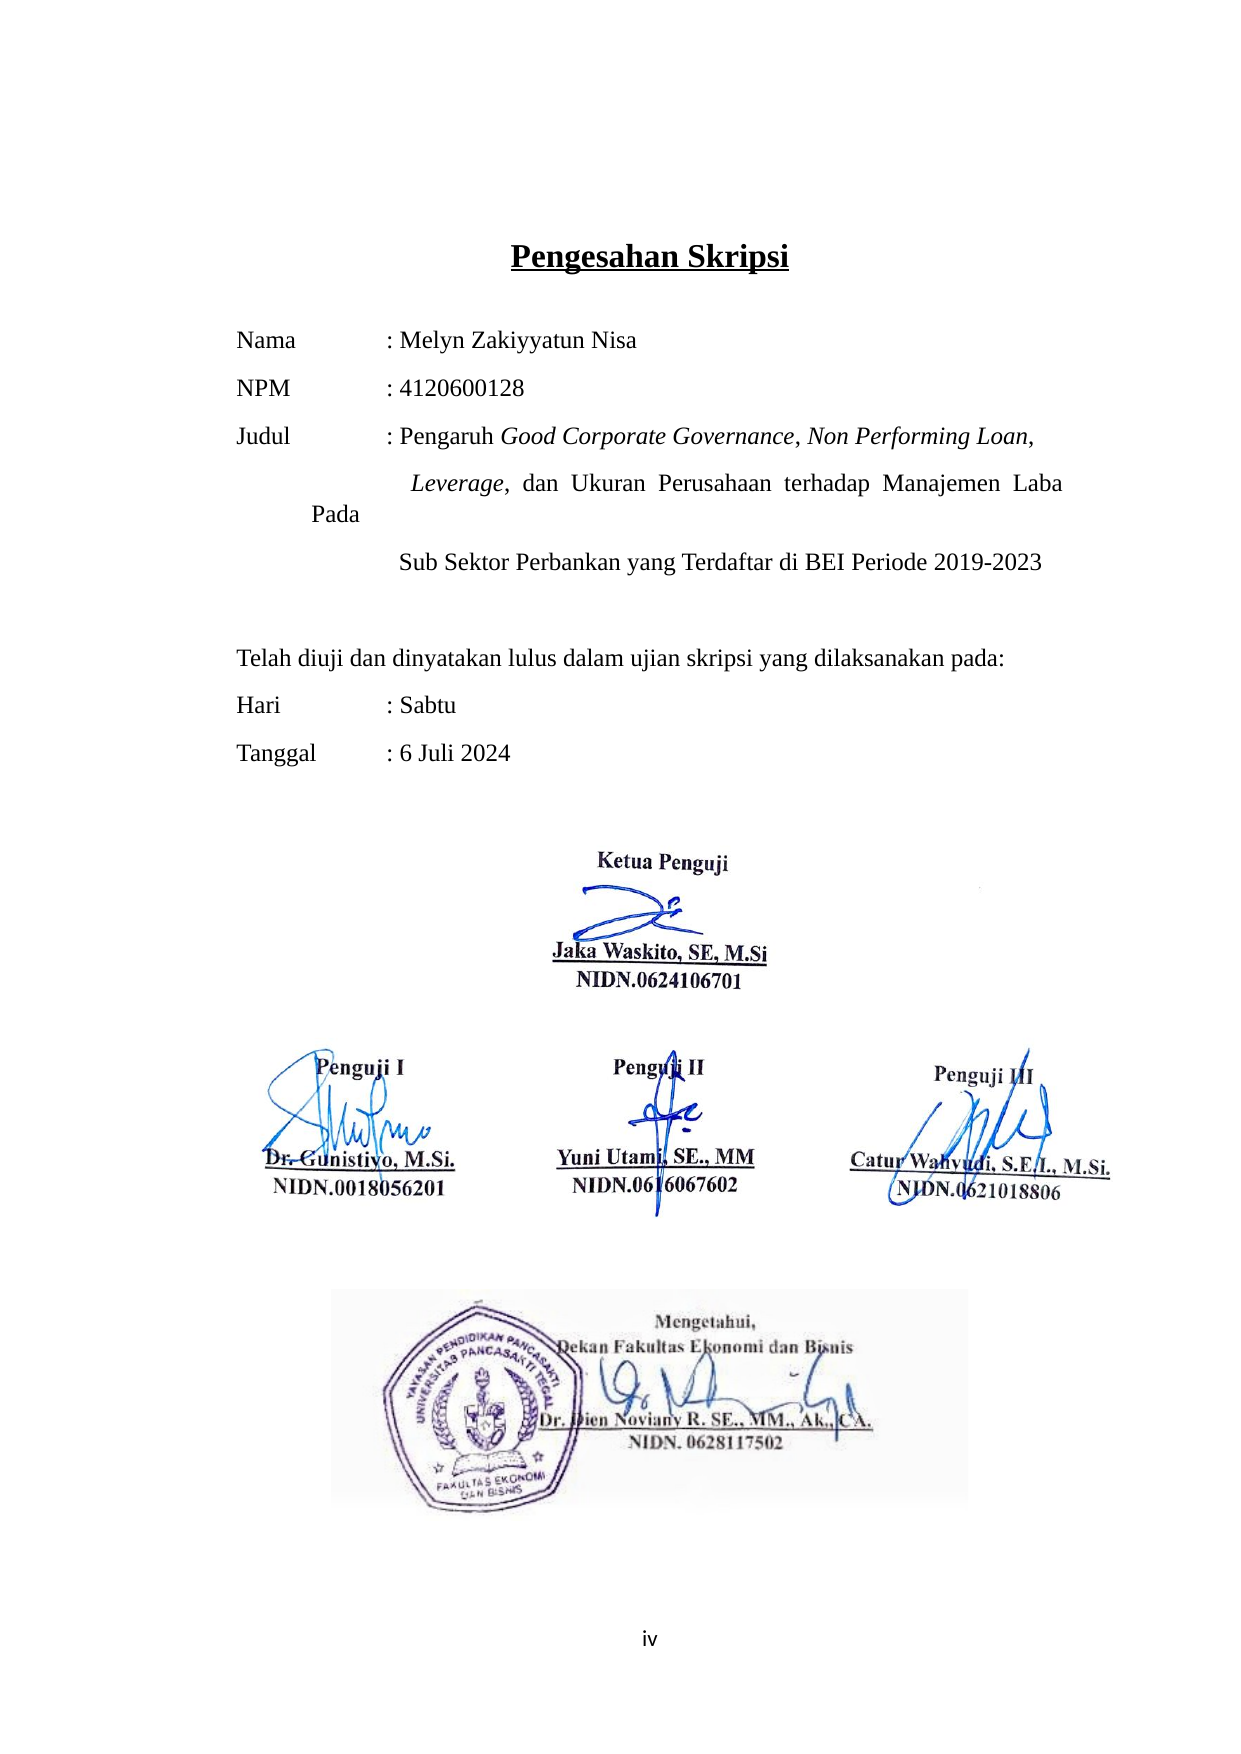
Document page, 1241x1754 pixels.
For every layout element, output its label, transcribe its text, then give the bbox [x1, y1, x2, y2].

text Nama : Melyn Zakiyyatun Nisa [236, 325, 1063, 354]
text NPM : 4120600128 [236, 373, 1063, 402]
text Judul : Pengaruh Good Corporate Governance, Non Performing Loan, [236, 421, 1063, 449]
subtitle Pengesahan Skripsi [236, 236, 1063, 274]
picture [331, 1289, 969, 1521]
text Tanggal : 6 Juli 2024 [236, 738, 1063, 767]
picture [236, 833, 1135, 1223]
text Sub Sektor Perbankan yang Terdaftar di BEI Periode 2019-2023 [311, 547, 1063, 576]
text Hari : Sabtu [236, 690, 1063, 719]
text Telah diuji dan dinyatakan lulus dalam ujian skripsi yang dilaksanakan pada: [236, 643, 1063, 671]
text Leverage, dan Ukuran Perusahaan terhadap Manajemen Laba Pada [311, 468, 1063, 528]
